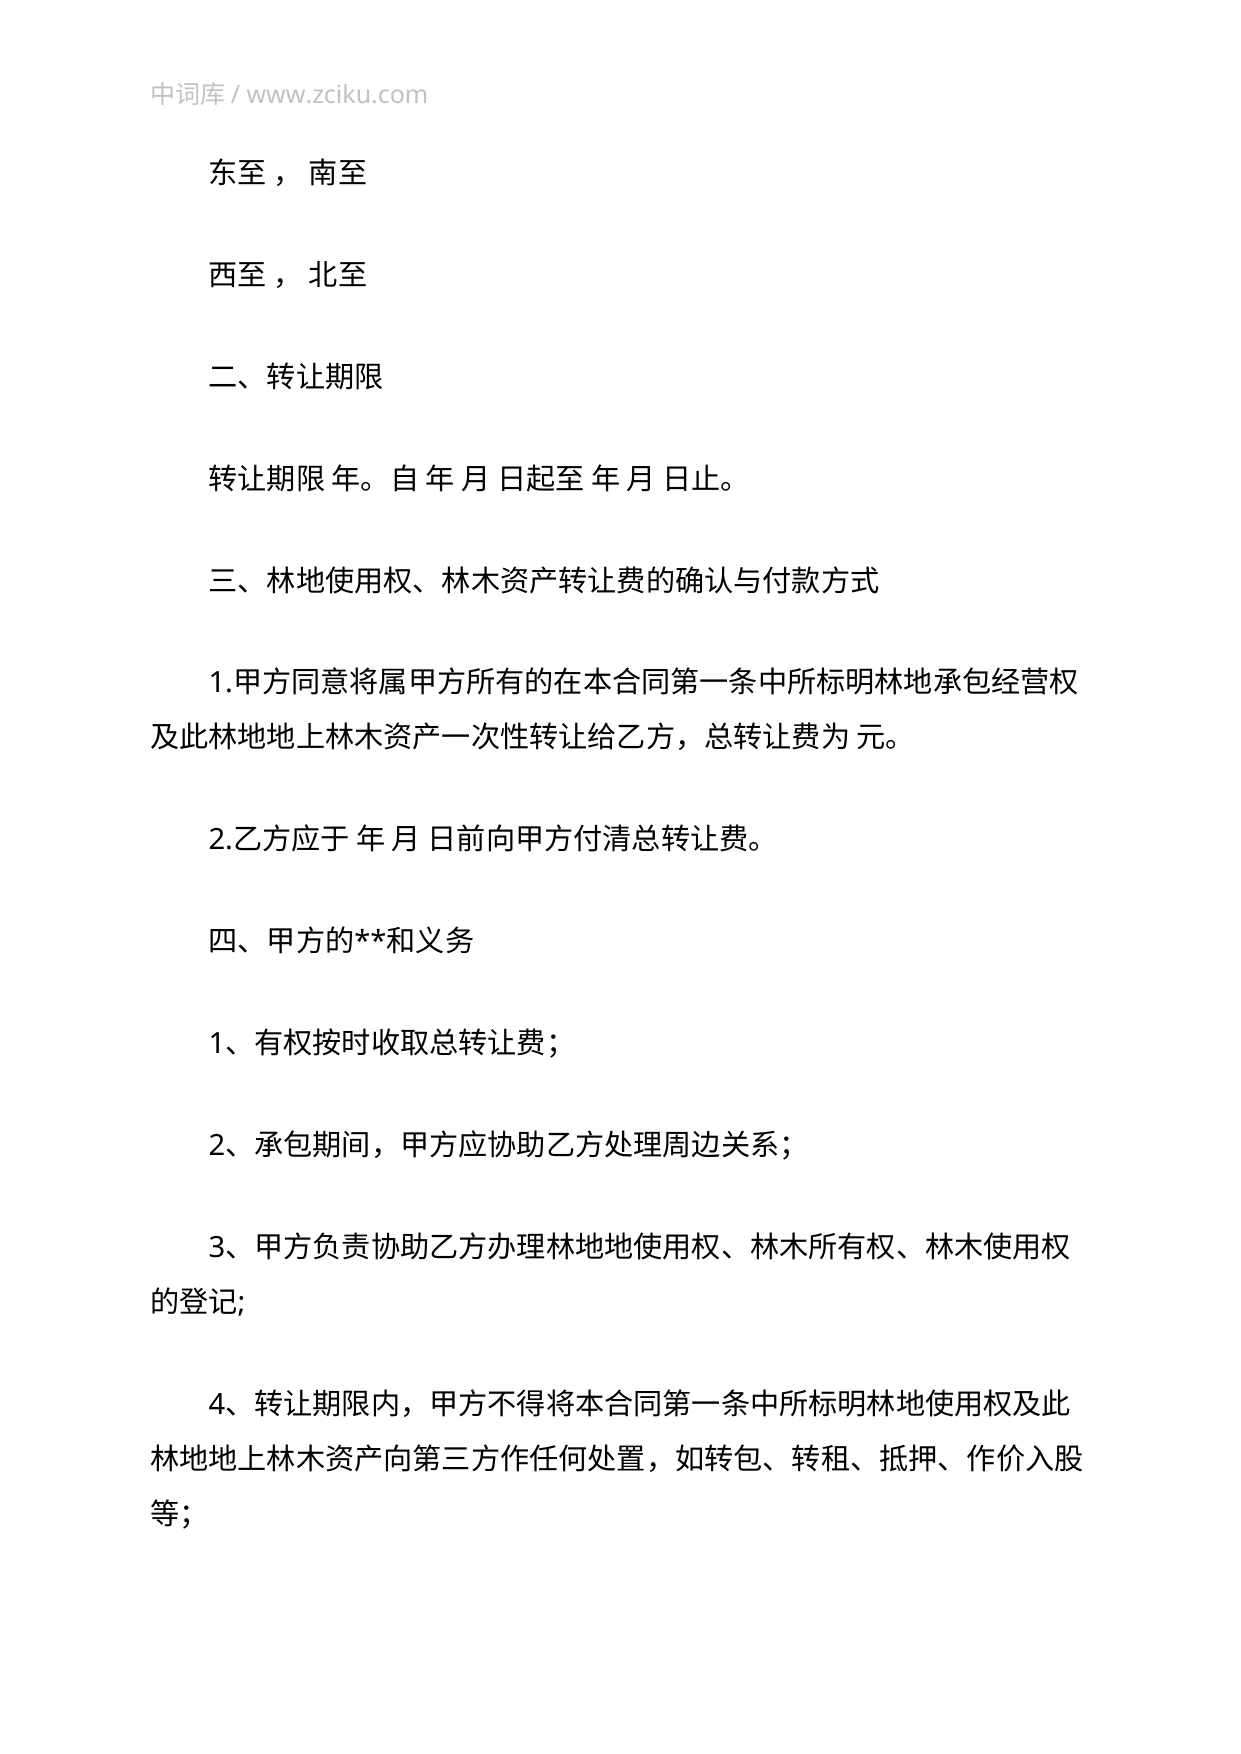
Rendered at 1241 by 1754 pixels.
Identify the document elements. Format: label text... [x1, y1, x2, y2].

text 二、转让期限 [150, 353, 1090, 396]
text 东至 ， 南至 [150, 150, 1090, 192]
text 西至 ， 北至 [150, 252, 1090, 294]
text 2、承包期间，甲方应协助乙方处理周边关系； [150, 1122, 1090, 1164]
text 2.乙方应于 年 月 日前向甲方付清总转让费。 [150, 816, 1090, 858]
text 1、有权按时收取总转让费； [150, 1019, 1090, 1062]
text 转让期限 年。自 年 月 日起至 年 月 日止。 [150, 455, 1090, 498]
text 4、转让期限内，甲方不得将本合同第一条中所标明林地使用权及此林地地上林木资产向第三方作任何处置，如转包、转租、抵押、作价入股等； [150, 1381, 1090, 1533]
text 1.甲方同意将属甲方所有的在本合同第一条中所标明林地承包经营权及此林地地上林木资产一次性转让给乙方，总转让费为 元。 [150, 659, 1090, 756]
text 3、甲方负责协助乙方办理林地地使用权、林木所有权、林木使用权的登记; [150, 1223, 1090, 1321]
text 四、甲方的**和义务 [150, 918, 1090, 960]
text 三、林地使用权、林木资产转让费的确认与付款方式 [150, 557, 1090, 599]
